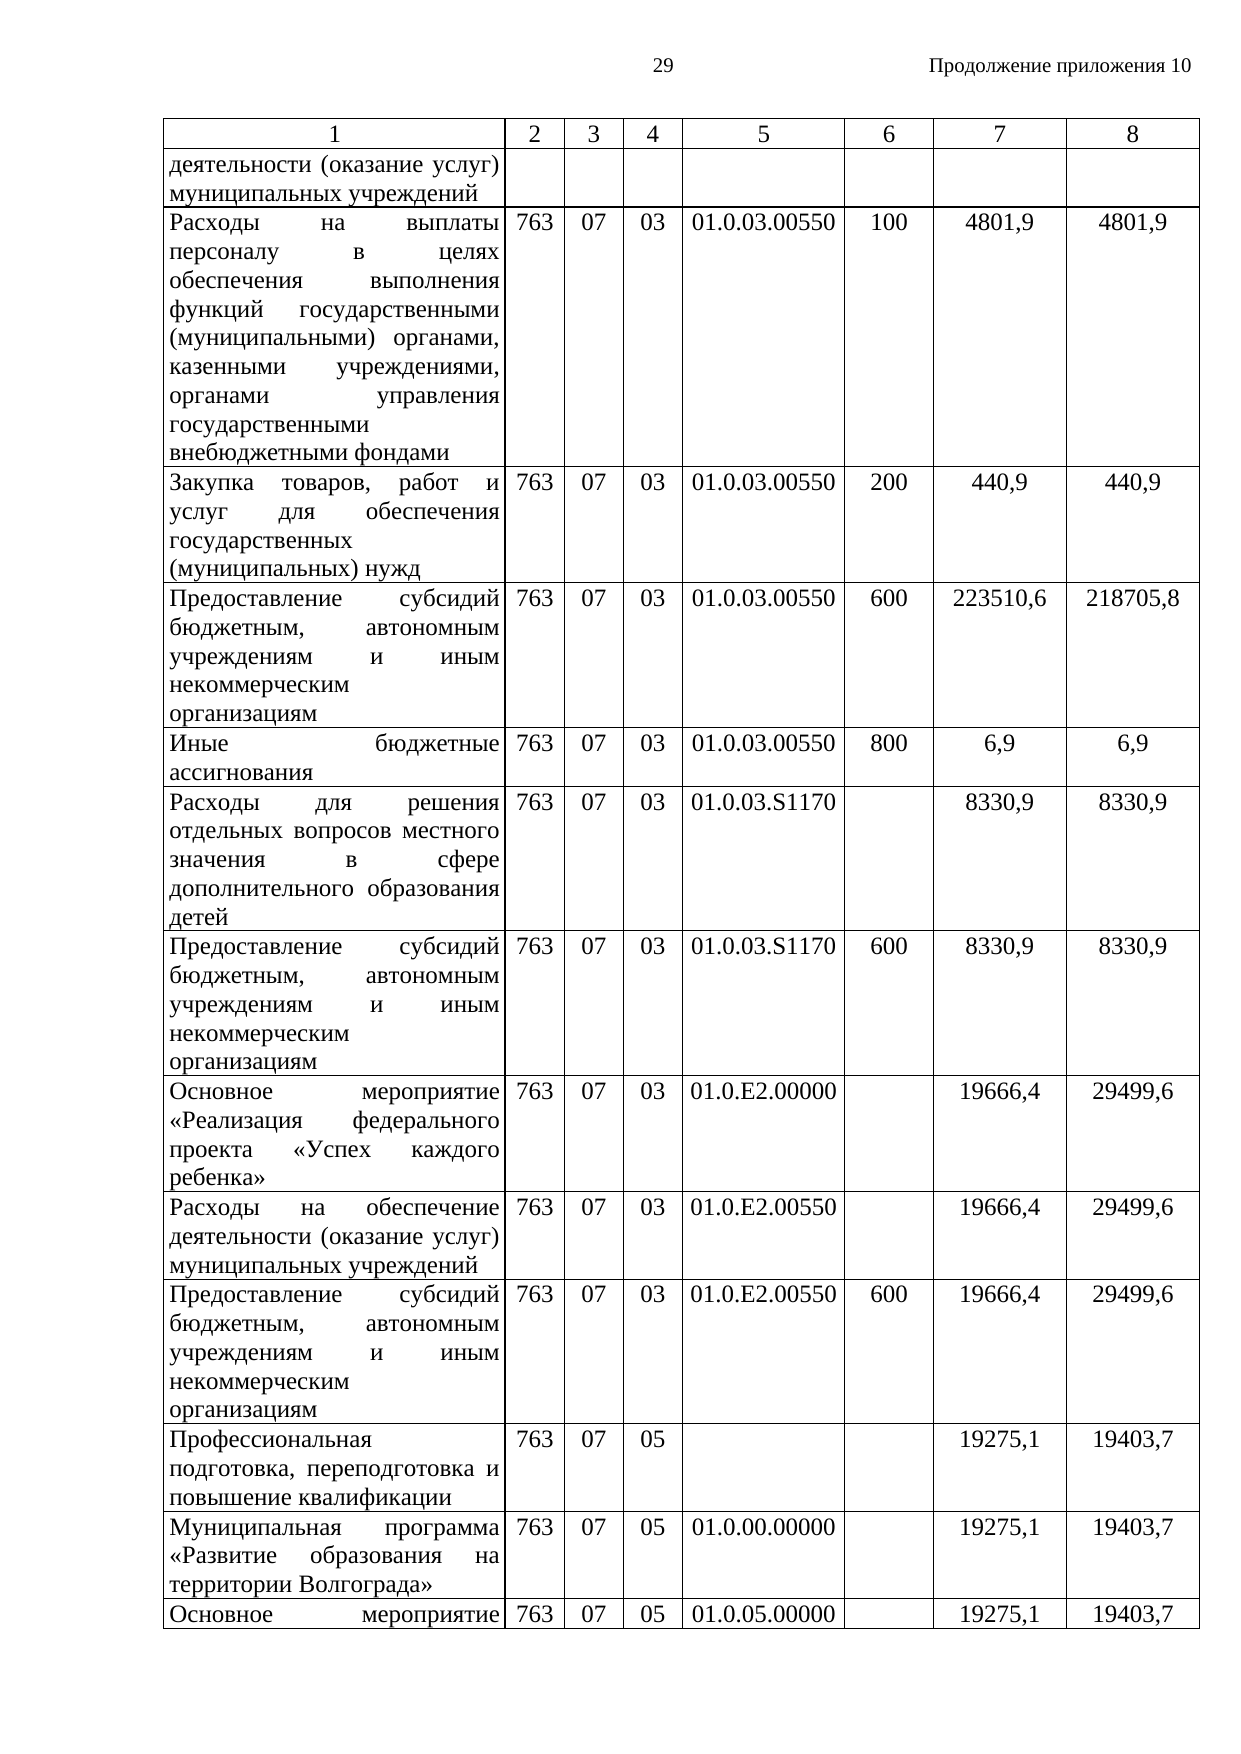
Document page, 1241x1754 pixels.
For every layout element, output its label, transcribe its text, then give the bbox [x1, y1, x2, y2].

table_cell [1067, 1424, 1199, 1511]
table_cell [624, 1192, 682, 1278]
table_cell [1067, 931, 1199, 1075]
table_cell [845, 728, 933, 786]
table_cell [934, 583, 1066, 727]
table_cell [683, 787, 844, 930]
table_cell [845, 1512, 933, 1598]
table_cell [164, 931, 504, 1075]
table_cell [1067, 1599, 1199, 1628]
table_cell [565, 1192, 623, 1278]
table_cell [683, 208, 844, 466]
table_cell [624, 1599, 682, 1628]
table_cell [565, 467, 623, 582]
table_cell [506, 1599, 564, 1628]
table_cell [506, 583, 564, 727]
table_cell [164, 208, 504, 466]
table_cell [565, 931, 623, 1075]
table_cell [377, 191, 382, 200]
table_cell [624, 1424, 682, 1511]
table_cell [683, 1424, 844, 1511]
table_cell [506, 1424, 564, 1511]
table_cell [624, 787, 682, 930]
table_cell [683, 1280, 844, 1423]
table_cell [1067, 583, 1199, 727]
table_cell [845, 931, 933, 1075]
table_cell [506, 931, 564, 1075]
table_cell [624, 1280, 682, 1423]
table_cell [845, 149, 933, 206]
table_header 7 [934, 119, 1066, 148]
table_header 2 [506, 119, 564, 148]
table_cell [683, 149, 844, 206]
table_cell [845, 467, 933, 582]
table_header 4 [624, 119, 682, 148]
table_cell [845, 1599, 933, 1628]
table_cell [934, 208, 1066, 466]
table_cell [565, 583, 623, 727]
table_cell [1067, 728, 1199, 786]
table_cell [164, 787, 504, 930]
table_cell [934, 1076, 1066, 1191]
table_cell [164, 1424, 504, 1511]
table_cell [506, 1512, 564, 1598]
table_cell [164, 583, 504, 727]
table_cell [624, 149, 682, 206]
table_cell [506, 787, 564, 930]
table_header 8 [1067, 119, 1199, 148]
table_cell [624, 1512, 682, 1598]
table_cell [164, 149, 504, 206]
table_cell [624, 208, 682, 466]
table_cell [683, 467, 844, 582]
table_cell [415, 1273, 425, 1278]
table_header 1 [164, 119, 504, 148]
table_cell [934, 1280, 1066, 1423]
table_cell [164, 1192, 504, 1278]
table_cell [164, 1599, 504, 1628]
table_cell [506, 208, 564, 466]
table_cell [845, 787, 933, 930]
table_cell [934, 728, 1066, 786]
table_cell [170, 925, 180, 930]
table_header 5 [683, 119, 844, 148]
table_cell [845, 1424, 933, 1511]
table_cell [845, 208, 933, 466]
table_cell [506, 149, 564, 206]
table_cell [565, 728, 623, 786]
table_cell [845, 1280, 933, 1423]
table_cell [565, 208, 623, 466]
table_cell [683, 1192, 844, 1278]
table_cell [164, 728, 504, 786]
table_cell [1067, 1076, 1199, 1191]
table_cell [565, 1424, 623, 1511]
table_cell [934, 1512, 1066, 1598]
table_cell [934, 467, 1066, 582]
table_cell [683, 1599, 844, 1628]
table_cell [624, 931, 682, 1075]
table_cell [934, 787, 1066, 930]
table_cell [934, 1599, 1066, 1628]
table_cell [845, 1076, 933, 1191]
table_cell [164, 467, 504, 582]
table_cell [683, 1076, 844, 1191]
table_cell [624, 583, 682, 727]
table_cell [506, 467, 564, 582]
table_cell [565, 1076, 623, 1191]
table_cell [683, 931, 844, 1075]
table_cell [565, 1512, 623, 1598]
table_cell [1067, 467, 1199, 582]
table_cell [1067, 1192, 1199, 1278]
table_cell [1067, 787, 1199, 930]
table_header 6 [845, 119, 933, 148]
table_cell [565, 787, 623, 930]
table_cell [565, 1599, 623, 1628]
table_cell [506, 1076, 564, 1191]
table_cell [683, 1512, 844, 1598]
table_header 3 [565, 119, 623, 148]
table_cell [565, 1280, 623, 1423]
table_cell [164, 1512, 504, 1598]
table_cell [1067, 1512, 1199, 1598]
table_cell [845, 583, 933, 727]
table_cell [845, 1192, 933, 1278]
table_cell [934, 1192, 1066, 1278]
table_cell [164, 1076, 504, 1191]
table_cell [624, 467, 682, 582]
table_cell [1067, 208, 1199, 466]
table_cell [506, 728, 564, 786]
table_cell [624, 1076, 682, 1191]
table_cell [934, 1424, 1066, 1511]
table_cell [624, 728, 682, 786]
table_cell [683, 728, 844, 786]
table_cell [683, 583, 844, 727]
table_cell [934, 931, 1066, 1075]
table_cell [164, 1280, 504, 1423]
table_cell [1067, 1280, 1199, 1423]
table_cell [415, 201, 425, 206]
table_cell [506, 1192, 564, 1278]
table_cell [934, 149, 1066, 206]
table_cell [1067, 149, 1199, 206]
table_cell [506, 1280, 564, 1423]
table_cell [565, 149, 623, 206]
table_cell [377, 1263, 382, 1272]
